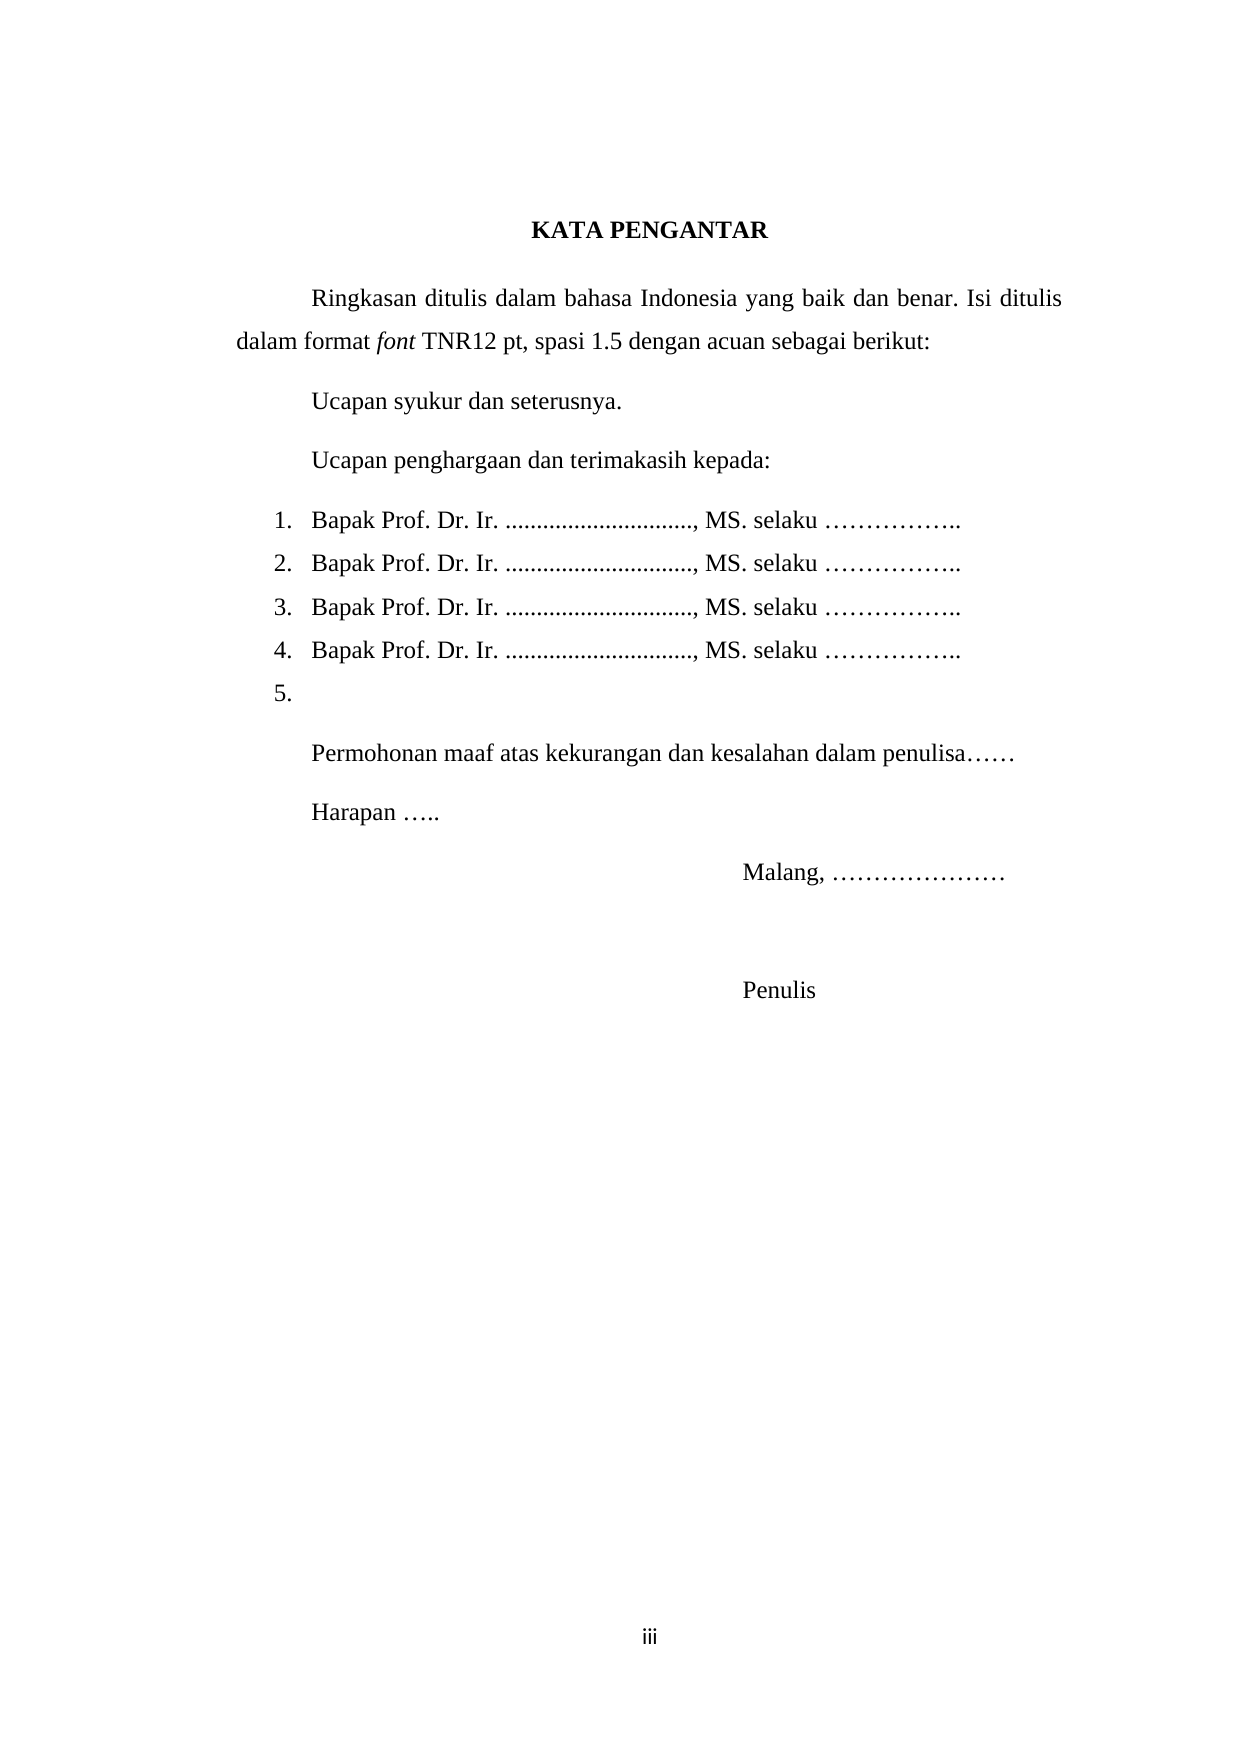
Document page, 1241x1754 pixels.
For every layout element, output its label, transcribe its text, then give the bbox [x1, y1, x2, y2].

text Malang, ………………… [742, 857, 1063, 886]
list Bapak Prof. Dr. Ir. .............................., MS. selaku …………….. [274, 635, 1063, 663]
text Ucapan syukur dan seterusnya. [236, 386, 1063, 414]
subtitle KATA PENGANTAR [236, 215, 1063, 243]
text Ucapan penghargaan dan terimakasih kepada: [236, 446, 1063, 474]
list Bapak Prof. Dr. Ir. .............................., MS. selaku …………….. [274, 505, 1063, 534]
text Penulis [742, 976, 1063, 1004]
text Permohonan maaf atas kekurangan dan kesalahan dalam penulisa…… [236, 738, 1063, 766]
list Bapak Prof. Dr. Ir. .............................., MS. selaku …………….. [274, 592, 1063, 620]
text Ringkasan ditulis dalam bahasa Indonesia yang baik dan benar. Isi ditulis dalam format font TNR12 pt, spasi 1.5 dengan acuan sebagai berikut: [236, 283, 1063, 355]
text Harapan ….. [236, 797, 1063, 826]
list Bapak Prof. Dr. Ir. .............................., MS. selaku …………….. [274, 548, 1063, 577]
